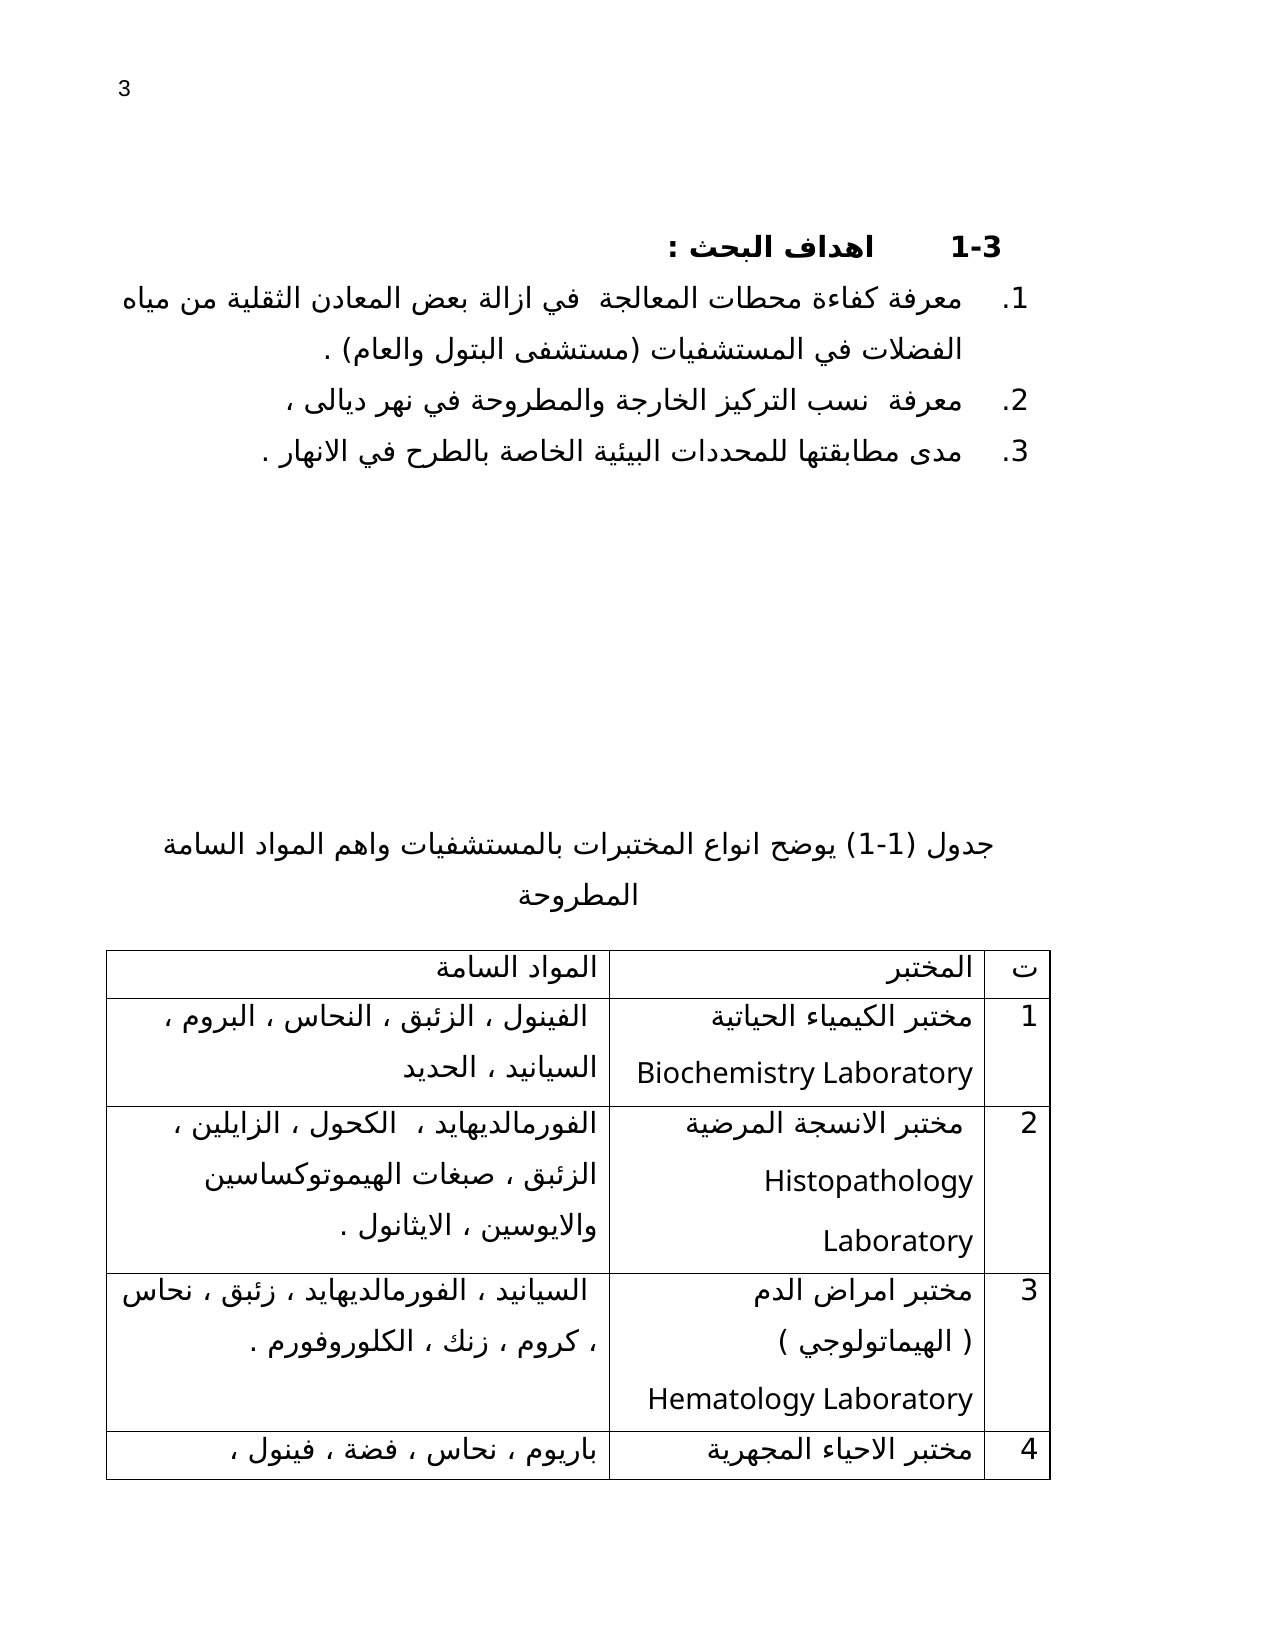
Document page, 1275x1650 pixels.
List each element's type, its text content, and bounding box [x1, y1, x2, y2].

table_cell مختبر امراض الدم ( الهيماتولوجي )Hematology Laboratory [610, 1274, 984, 1431]
table_header المواد السامة [107, 951, 609, 998]
table_cell 3 [985, 1274, 1049, 1431]
table_cell 2 [985, 1107, 1049, 1273]
list معرفة نسب التركيز الخارجة والمطروحة في نهر ديالى ، [118, 383, 1001, 417]
table_header المختبر [610, 951, 984, 998]
list معرفة كفاءة محطات المعالجة في ازالة بعض المعادن الثقلية من مياه الفضلات في المستشفيات (مستشفى البتول والعام) . [118, 281, 1001, 366]
text جدول (1-1) يوضح انواع المختبرات بالمستشفيات واهم المواد السامة المطروحة [118, 827, 1039, 912]
table_cell 1 [985, 999, 1049, 1106]
table_cell الفينول ، الزئبق ، النحاس ، البروم ، السيانيد ، الحديد [107, 999, 609, 1106]
table_cell الفورمالديهايد ، الكحول ، الزايلين ، الزئبق ، صبغات الهيموتوكساسين والايوسين ، الايثانول . [107, 1107, 609, 1273]
table_header ت [985, 951, 1049, 998]
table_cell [107, 1432, 609, 1479]
table_cell 4 [985, 1432, 1049, 1479]
list اهداف البحث : [118, 230, 950, 264]
table_cell السيانيد ، الفورمالديهايد ، زئبق ، نحاس ، كروم ، زنك ، الكلوروفورم . [107, 1274, 609, 1431]
list مدى مطابقتها للمحددات البيئية الخاصة بالطرح في الانهار . [118, 434, 1001, 468]
table_cell مختبر الانسجة المرضية Histopathology Laboratory [610, 1107, 984, 1273]
table_cell مختبر الكيمياء الحياتية Biochemistry Laboratory [610, 999, 984, 1106]
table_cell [610, 1432, 984, 1479]
